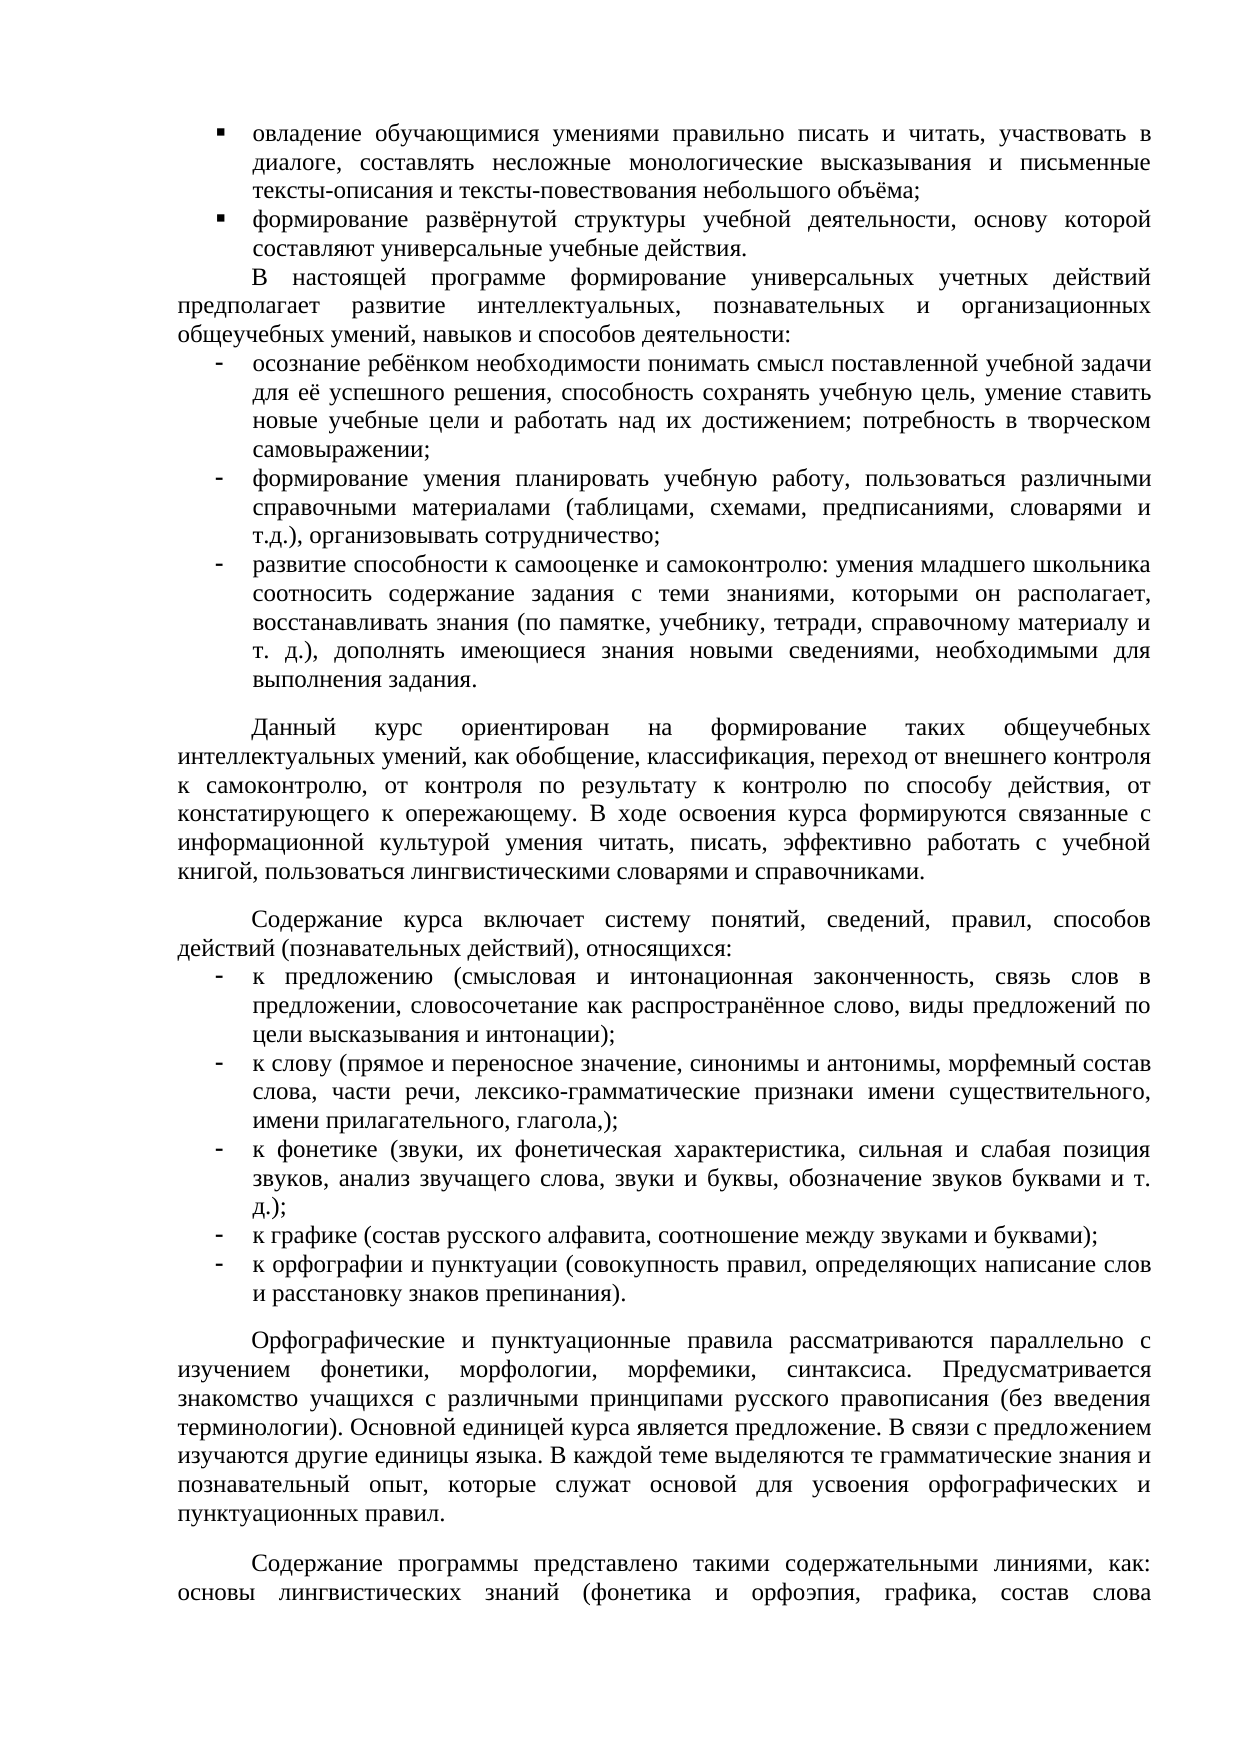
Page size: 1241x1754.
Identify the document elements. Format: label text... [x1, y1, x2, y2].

text Орфографические и пунктуационные правила рассматриваются параллельно с изучением фонетики, морфологии, морфемики, синтаксиса. Предусматривается знакомство учащихся с различными принципами русского правописания (без введения терминологии). Основной единицей курса является предложение. В связи с предложением изучаются другие единицы языка. В каждой теме выделяются те грамматические знания и познавательный опыт, которые служат основой для усвоения орфографических и пунктуационных правил. [177, 1326, 1152, 1527]
list формирование развёрнутой структуры учебной деятельности, основу которой составляют универсальные учебные действия. [215, 204, 1152, 262]
list к фонетике (звуки, их фонетическая характеристика, сильная и слабая позиция звуков, анализ звучащего слова, звуки и буквы, обозначение звуков буквами и т. д.); [215, 1134, 1152, 1220]
list к графике (состав русского алфавита, соотношение между звуками и буквами); [215, 1220, 1152, 1249]
list к орфографии и пунктуации (совокупность правил, определяющих написание слов и расстановку знаков препинания). [215, 1249, 1152, 1306]
list развитие способности к самооценке и самоконтролю: умения младшего школьника соотносить содержание задания с теми знаниями, которыми он располагает, восстанавливать знания (по памятке, учебнику, тетради, справочному материалу и т. д.), дополнять имеющиеся знания новыми сведениями, необходимыми для выполнения задания. [215, 549, 1152, 693]
list к предложению (смысловая и интонационная законченность, связь слов в предложении, словосочетание как распространённое слово, виды предложений по цели высказывания и интонации); [215, 961, 1152, 1048]
text Содержание курса включает систему понятий, сведений, правил, способов действий (познавательных действий), относящихся: [177, 904, 1152, 961]
text В настоящей программе формирование универсальных учетных действий предполагает развитие интеллектуальных, познавательных и организационных общеучебных умений, навыков и способов деятельности: [177, 262, 1152, 348]
list овладение обучающимися умениями правильно писать и читать, участвовать в диалоге, составлять несложные монологические высказывания и письменные тексты-описания и тексты-повествования небольшого объёма; [215, 118, 1152, 204]
list к слову (прямое и переносное значение, синонимы и антонимы, морфемный состав слова, части речи, лексико-грамматические признаки имени существительного, имени прилагательного, глагола,); [215, 1048, 1152, 1134]
list формирование умения планировать учебную работу, пользоваться различными справочными материалами (таблицами, схемами, предписаниями, словарями и т.д.), организовывать сотрудничество; [215, 463, 1152, 549]
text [177, 1548, 1152, 1606]
list осознание ребёнком необходимости понимать смысл поставленной учебной задачи для её успешного решения, способность сохранять учебную цель, умение ставить новые учебные цели и работать над их достижением; потребность в творческом самовыражении; [215, 348, 1152, 463]
text Данный курс ориентирован на формирование таких общеучебных интеллектуальных умений, как обобщение, классификация, переход от внешнего контроля к самоконтролю, от контроля по результату к контролю по способу действия, от констатирующего к опережающему. В ходе освоения курса формируются связанные с информационной культурой умения читать, писать, эффективно работать с учебной книгой, пользоваться лингвистическими словарями и справочниками. [177, 712, 1152, 885]
